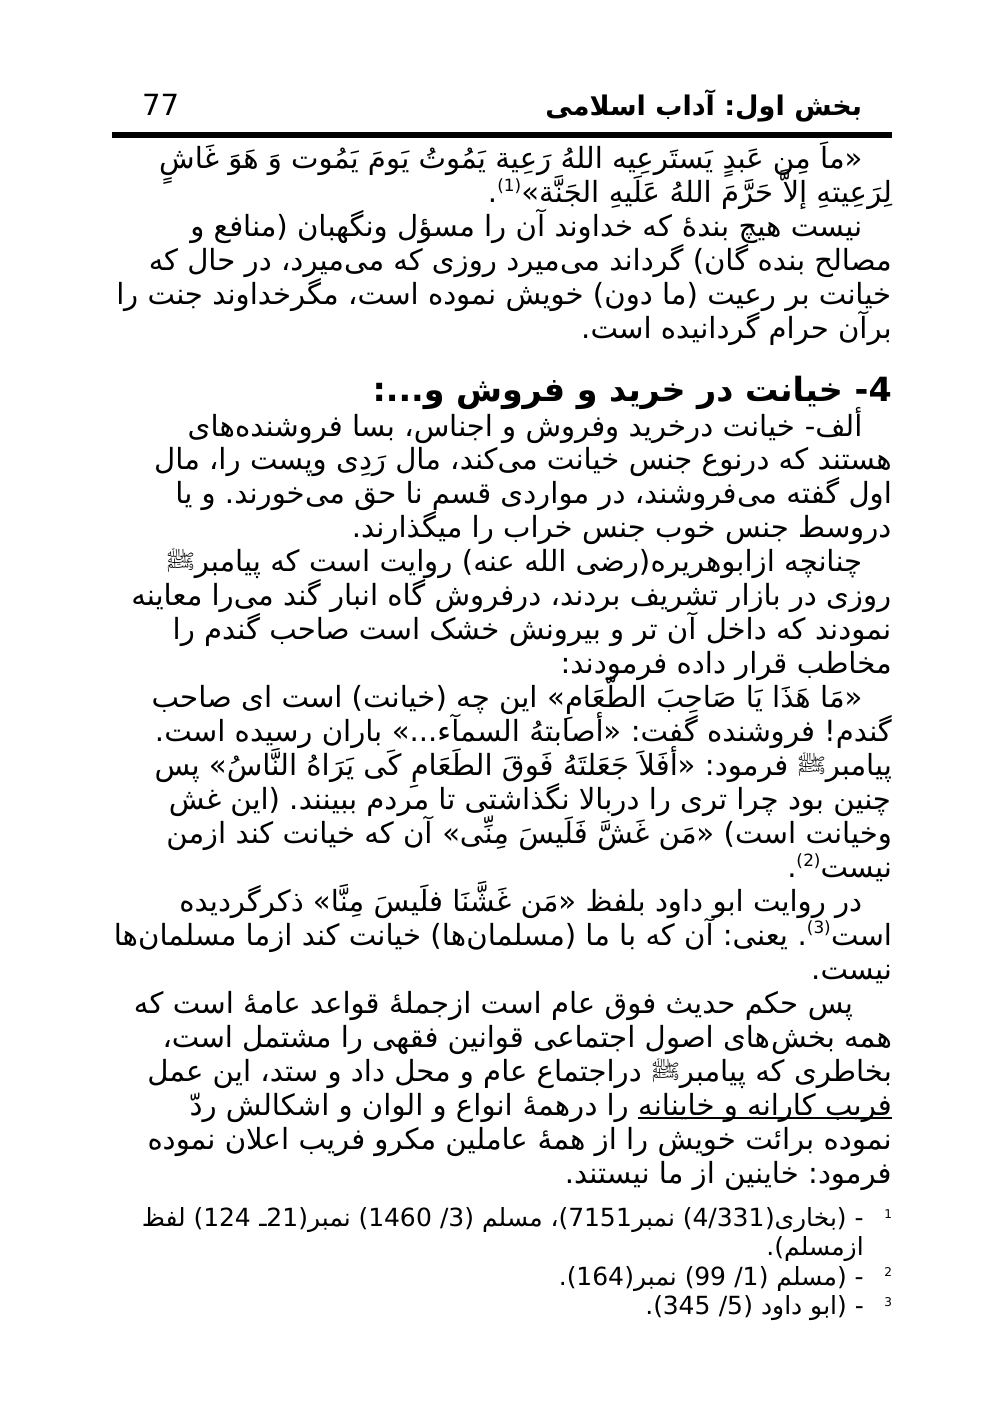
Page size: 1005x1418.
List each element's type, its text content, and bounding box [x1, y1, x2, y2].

text نیست هیچ بندۀ که خداوند آن را مسؤل ونگهبان (منافع و مصالح بنده گان) گرداند می‌میرد روزی که می‌میرد، در حال که خیانت بر رعیت (ما دون) خویش نموده است، مگرخداوند جنت را برآن حرام گردانیده است. [112, 209, 892, 345]
text چنانچه ازابوهریره(رضی الله عنه) روایت است که پیامبرﷺ روزی در بازار تشریف بردند، درفروش گاه انبار گند می‌را معاینه نمودند که داخل آن تر و بیرونش خشک است صاحب گندم را مخاطب قرار داده فرمودند: [112, 545, 892, 681]
text «ماَ مِن عَبدٍ یَستَرعِیه اللهُ رَعِیة یَمُوتُ یَومَ یَمُوت وَ هَوَ غَاشٍ لِرَعِیتهِ إلاَّ حَرَّمَ اللهُ عَلَیهِ الجَنَّة»(). [112, 141, 892, 209]
text 4- خیانت در خرید و فروش و...: [112, 370, 892, 409]
text «مَا هَذَا یَا صَاحِبَ الطّعَامِ» این چه (خیانت) است ای صاحب گندم! فروشنده گفت: «أصابتهُ السمآء...» باران رسیده است. پیامبرﷺ فرمود: «أفَلاَ جَعَلتَهُ فَوقَ الطَعَامِ کَی یَرَاهُ النَّاسُ» پس چنین بود چرا تری را دربالا نگذاشتی تا مردم ببینند. (این غش وخیانت است) «مَن غَشَّ فَلَیسَ مِنِّی» آن که خیانت کند ازمن نیست(). [112, 681, 892, 884]
text ألف- خیانت درخرید وفروش و اجناس، بسا فروشنده‌های هستند که درنوع جنس خیانت می‌کند، مال رَدِی وپست را، مال اول گفته می‌فروشند، در مواردی قسم نا حق می‌خورند. و یا دروسط جنس خوب جنس خراب را میگذارند. [112, 409, 892, 545]
text در روایت ابو داود بلفظ «مَن غَشَّنَا فلَیسَ مِنَّا» ذکرگردیده است(). یعنی: آن که با ما (مسلمان‌ها) خیانت کند ازما مسلمان‌ها نیست. [112, 884, 892, 986]
text پس حکم حدیث فوق عام است ازجملۀ قواعد عامۀ است که همه بخش‌های اصول اجتماعی قوانین فقهی را مشتمل است، بخاطری که پیامبرﷺ دراجتماع عام و محل داد و ستد، این عمل فریب کارانه و خاینانه را درهمۀ انواع و الوان و اشکالش ردّ نموده برائت خویش را از همۀ عاملین مکرو فریب اعلان نموده فرمود: خاینین از ما نیستند. [112, 986, 892, 1190]
